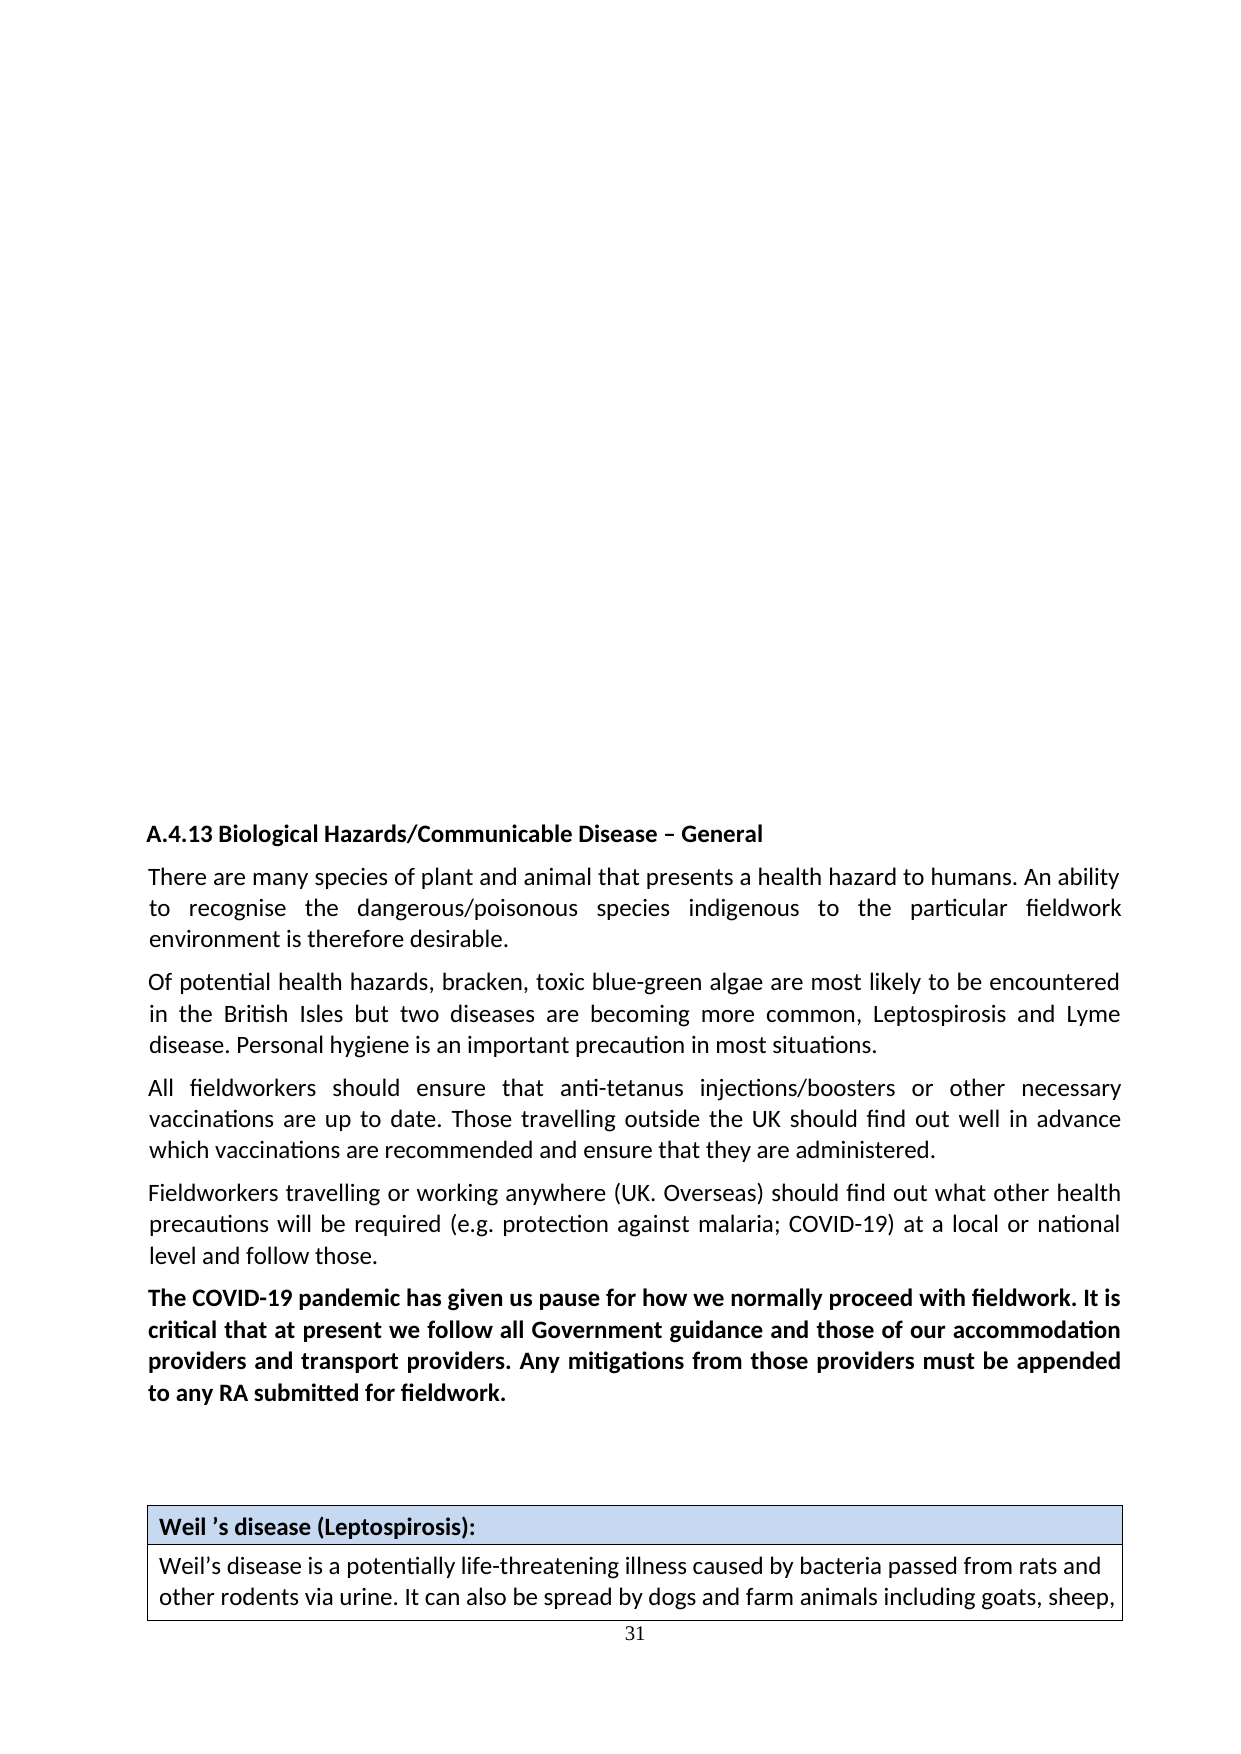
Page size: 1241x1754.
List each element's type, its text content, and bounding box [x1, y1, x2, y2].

text All fieldworkers should ensure that anti-tetanus injections/boosters or other necessary vaccinations are up to date. Those travelling outside the UK should find out well in advance which vaccinations are recommended and ensure that they are administered. [148, 1072, 1122, 1165]
text Fieldworkers travelling or working anywhere (UK. Overseas) should find out what other health precautions will be required (e.g. protection against malaria; COVID-19) at a local or national level and follow those. [148, 1177, 1122, 1270]
text There are many species of plant and animal that presents a health hazard to humans. An ability to recognise the dangerous/poisonous species indigenous to the particular fieldwork environment is therefore desirable. [148, 861, 1122, 954]
table_header Weil ’s disease (Leptospirosis): [148, 1506, 1122, 1544]
text A.4.13 Biological Hazards/Communicable Disease – General [146, 818, 1122, 848]
text Of potential health hazards, bracken, toxic blue-green algae are most likely to be encountered in the British Isles but two diseases are becoming more common, Leptospirosis and Lyme disease. Personal hygiene is an important precaution in most situations. [148, 966, 1122, 1059]
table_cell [148, 1545, 1122, 1620]
text The COVID-19 pandemic has given us pause for how we normally proceed with fieldwork. It is critical that at present we follow all Government guidance and those of our accommodation providers and transport providers. Any mitigations from those providers must be appended to any RA submitted for fieldwork. [148, 1283, 1122, 1407]
